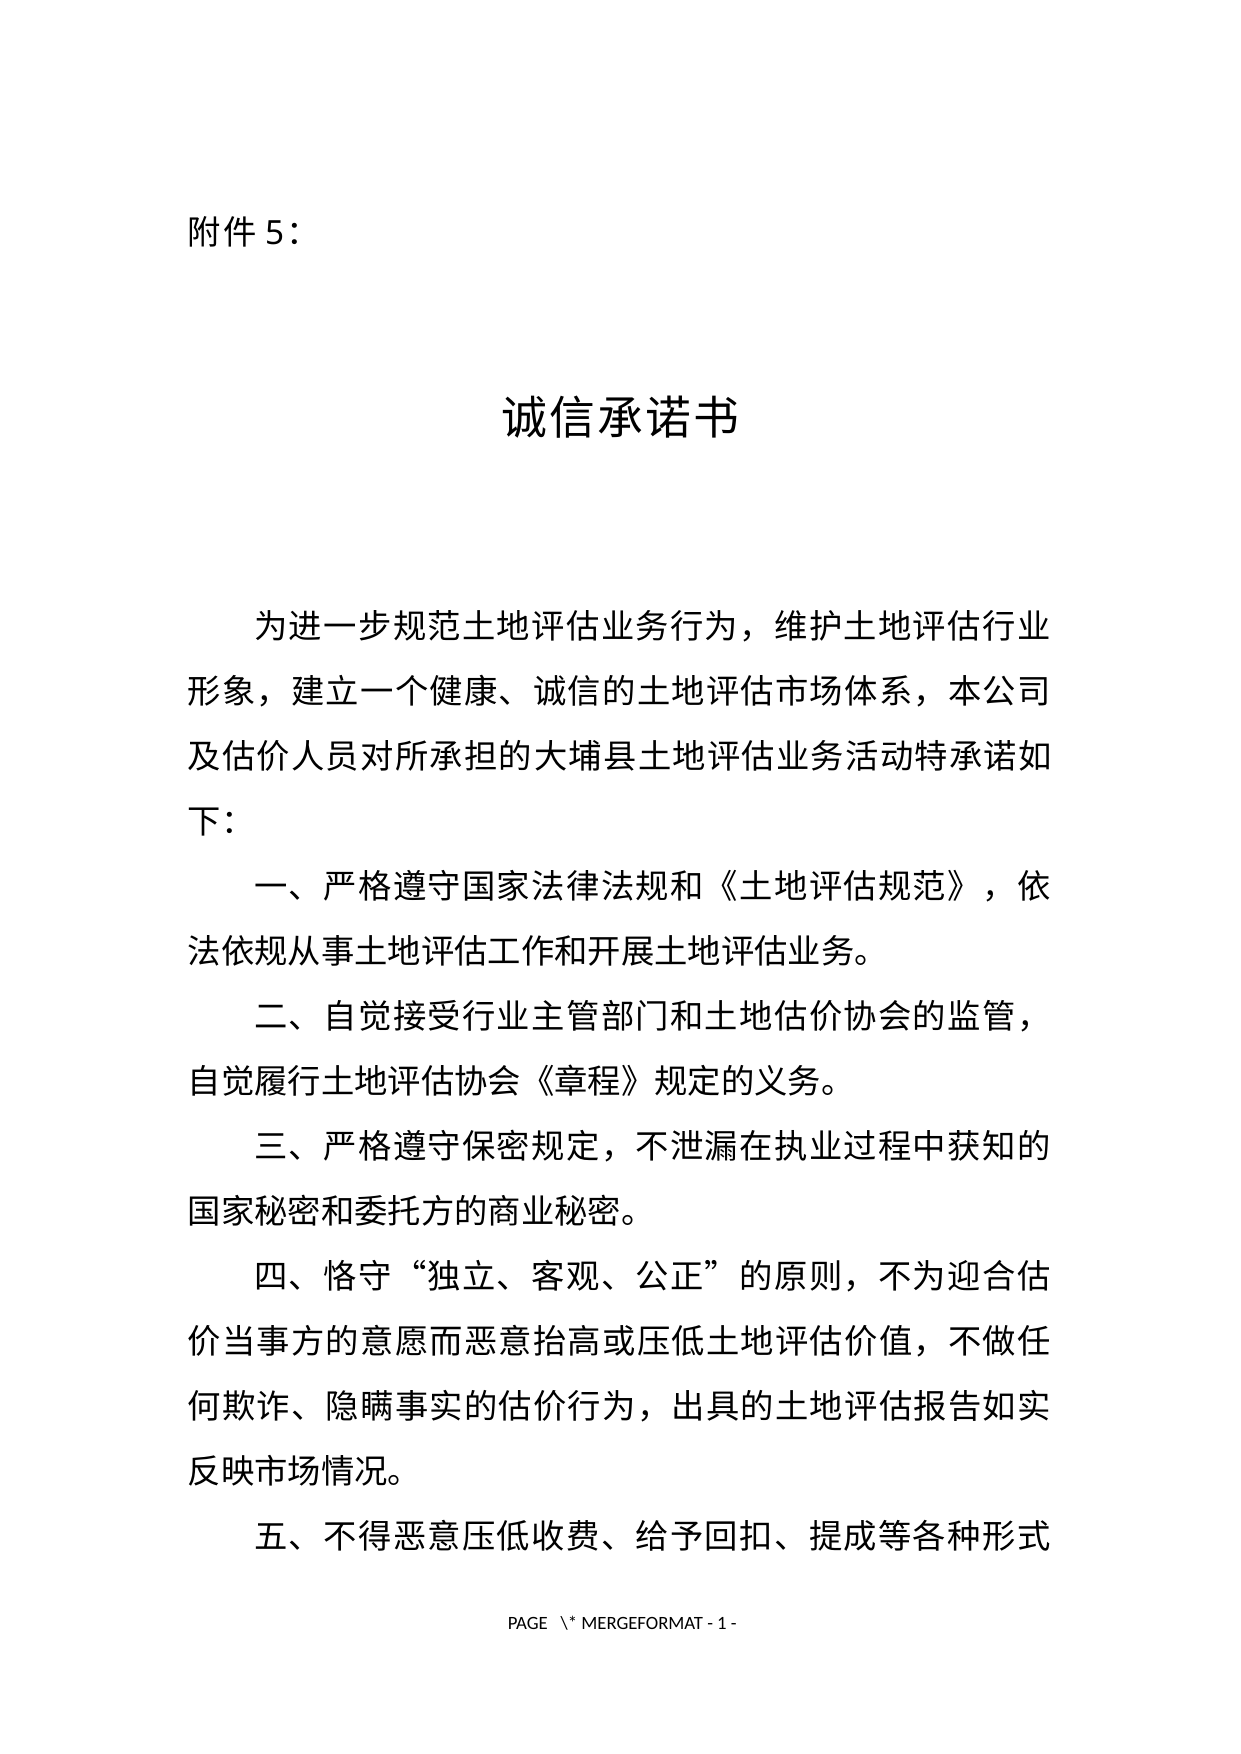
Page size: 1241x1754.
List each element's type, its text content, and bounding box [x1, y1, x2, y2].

subtitle 诚信承诺书 [187, 366, 1053, 463]
text 三、严格遵守保密规定，不泄漏在执业过程中获知的国家秘密和委托方的商业秘密。 [187, 1111, 1053, 1241]
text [187, 1501, 1053, 1566]
subtitle 附件5： [187, 197, 1053, 262]
text 为进一步规范土地评估业务行为，维护土地评估行业形象，建立一个健康、诚信的土地评估市场体系，本公司及估价人员对所承担的大埔县土地评估业务活动特承诺如下： [187, 591, 1053, 851]
text 一、严格遵守国家法律法规和《土地评估规范》，依法依规从事土地评估工作和开展土地评估业务。 [187, 851, 1053, 981]
text 四、恪守“独立、客观、公正”的原则，不为迎合估价当事方的意愿而恶意抬高或压低土地评估价值，不做任何欺诈、隐瞒事实的估价行为，出具的土地评估报告如实反映市场情况。 [187, 1241, 1053, 1501]
text 二、自觉接受行业主管部门和土地估价协会的监管，自觉履行土地评估协会《章程》规定的义务。 [187, 981, 1053, 1111]
